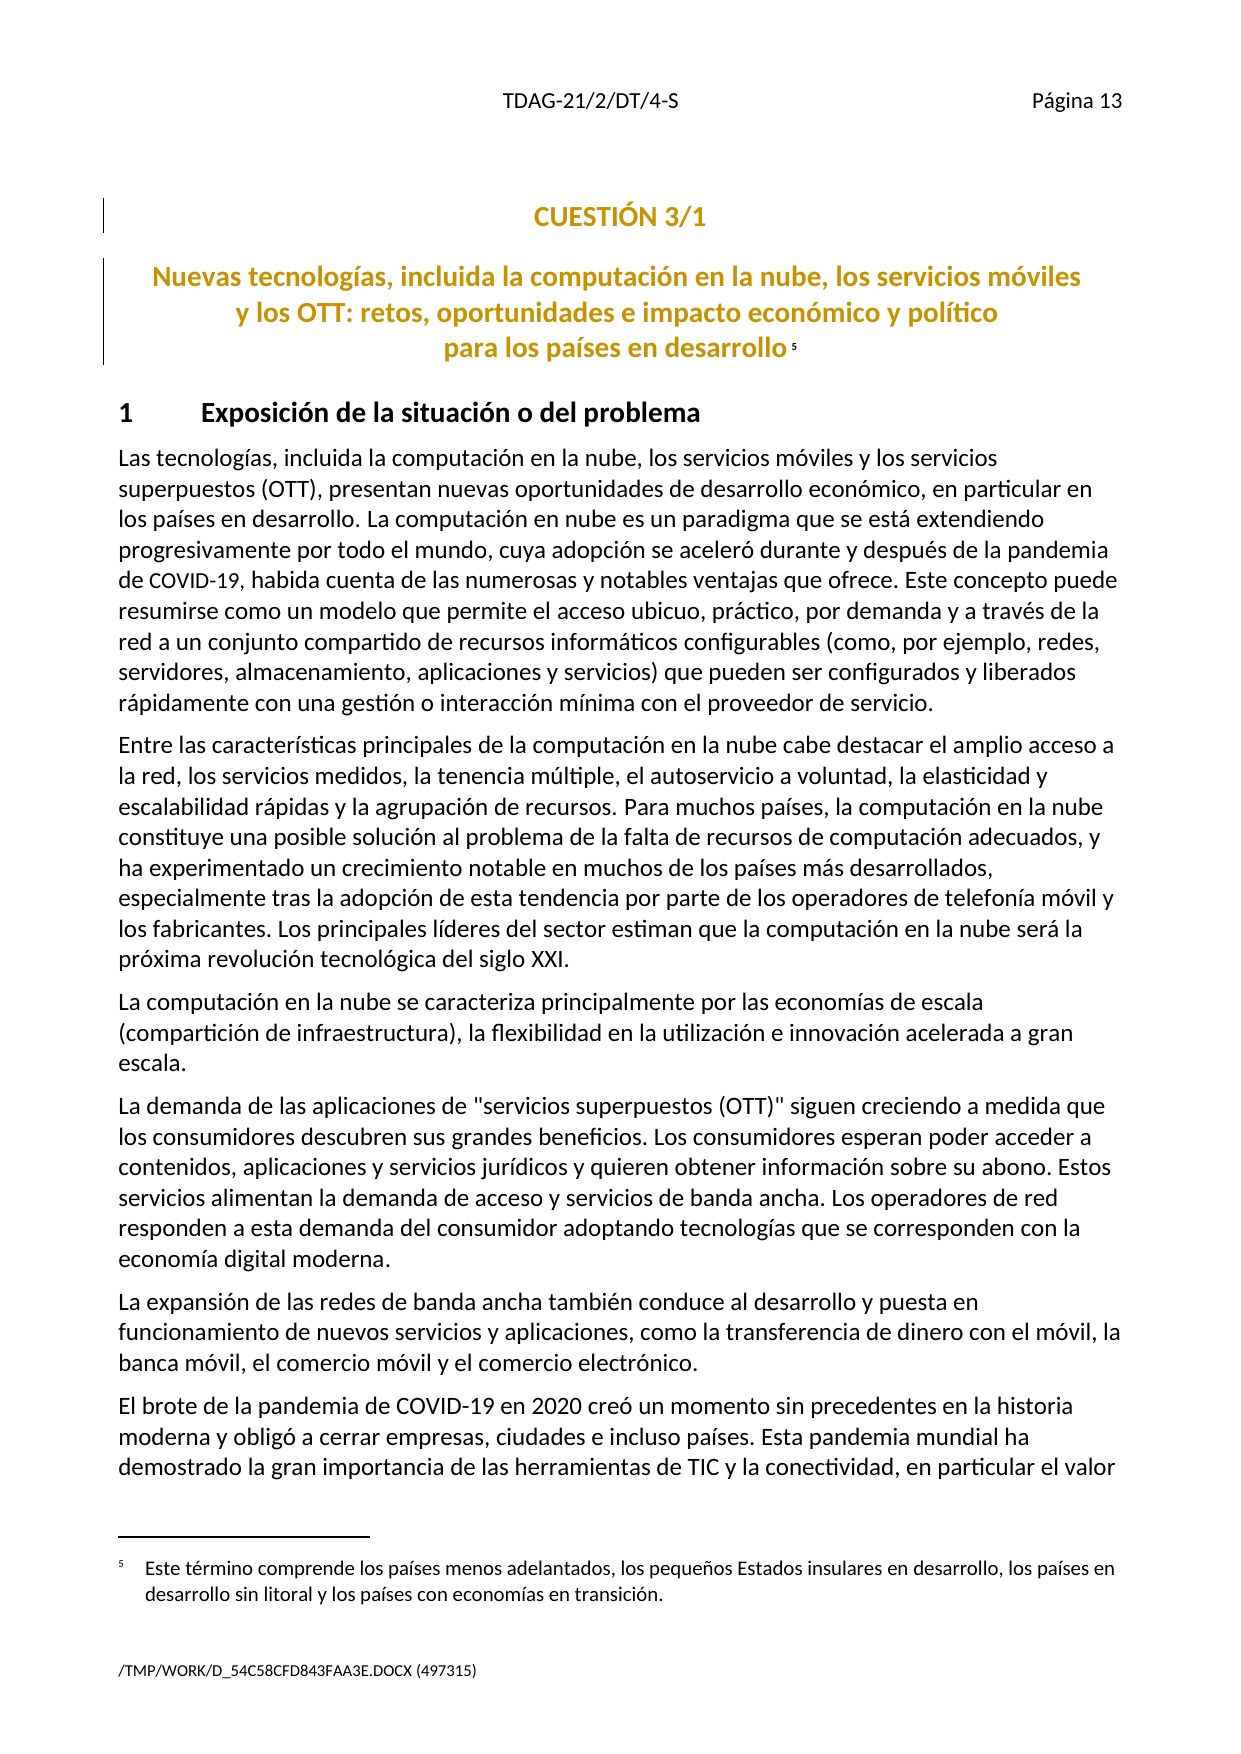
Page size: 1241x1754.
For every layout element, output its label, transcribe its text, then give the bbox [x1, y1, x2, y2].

text Cuestión 3/1 [118, 198, 1122, 233]
text La computación en la nube se caracteriza principalmente por las economías de escala (compartición de infraestructura), la flexibilidad en la utilización e innovación acelerada a gran escala. [118, 986, 1122, 1078]
text La expansión de las redes de banda ancha también conduce al desarrollo y puesta en funcionamiento de nuevos servicios y aplicaciones, como la transferencia de dinero con el móvil, la banca móvil, el comercio móvil y el comercio electrónico. [118, 1286, 1122, 1378]
text Entre las características principales de la computación en la nube cabe destacar el amplio acceso a la red, los servicios medidos, la tenencia múltiple, el autoservicio a voluntad, la elasticidad y escalabilidad rápidas y la agrupación de recursos. Para muchos países, la computación en la nube constituye una posible solución al problema de la falta de recursos de computación adecuados, y ha experimentado un crecimiento notable en muchos de los países más desarrollados, especialmente tras la adopción de esta tendencia por parte de los operadores de telefonía móvil y los fabricantes. Los principales líderes del sector estiman que la computación en la nube será la próxima revolución tecnológica del siglo XXI. [118, 730, 1122, 974]
text Las tecnologías, incluida la computación en la nube, los servicios móviles y los servicios superpuestos (OTT), presentan nuevas oportunidades de desarrollo económico, en particular en los países en desarrollo. La computación en nube es un paradigma que se está extendiendo progresivamente por todo el mundo, cuya adopción se aceleró durante y después de la pandemia de COVID-19, habida cuenta de las numerosas y notables ventajas que ofrece. Este concepto puede resumirse como un modelo que permite el acceso ubicuo, práctico, por demanda y a través de la red a un conjunto compartido de recursos informáticos configurables (como, por ejemplo, redes, servidores, almacenamiento, aplicaciones y servicios) que pueden ser configurados y liberados rápidamente con una gestión o interacción mínima con el proveedor de servicio. [118, 442, 1122, 717]
subtitle 1 Exposición de la situación o del problema [118, 394, 1122, 430]
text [118, 1390, 1122, 1482]
text La demanda de las aplicaciones de "servicios superpuestos (OTT)" siguen creciendo a medida que los consumidores descubren sus grandes beneficios. Los consumidores esperan poder acceder a contenidos, aplicaciones y servicios jurídicos y quieren obtener información sobre su abono. Estos servicios alimentan la demanda de acceso y servicios de banda ancha. Los operadores de red responden a esta demanda del consumidor adoptando tecnologías que se corresponden con la economía digital moderna. [118, 1090, 1122, 1273]
title Nuevas tecnologías, incluida la computación en la nube, los servicios móviles y los OTT: retos, oportunidades e impacto económico y político para los países en desarrollo [118, 258, 1122, 365]
